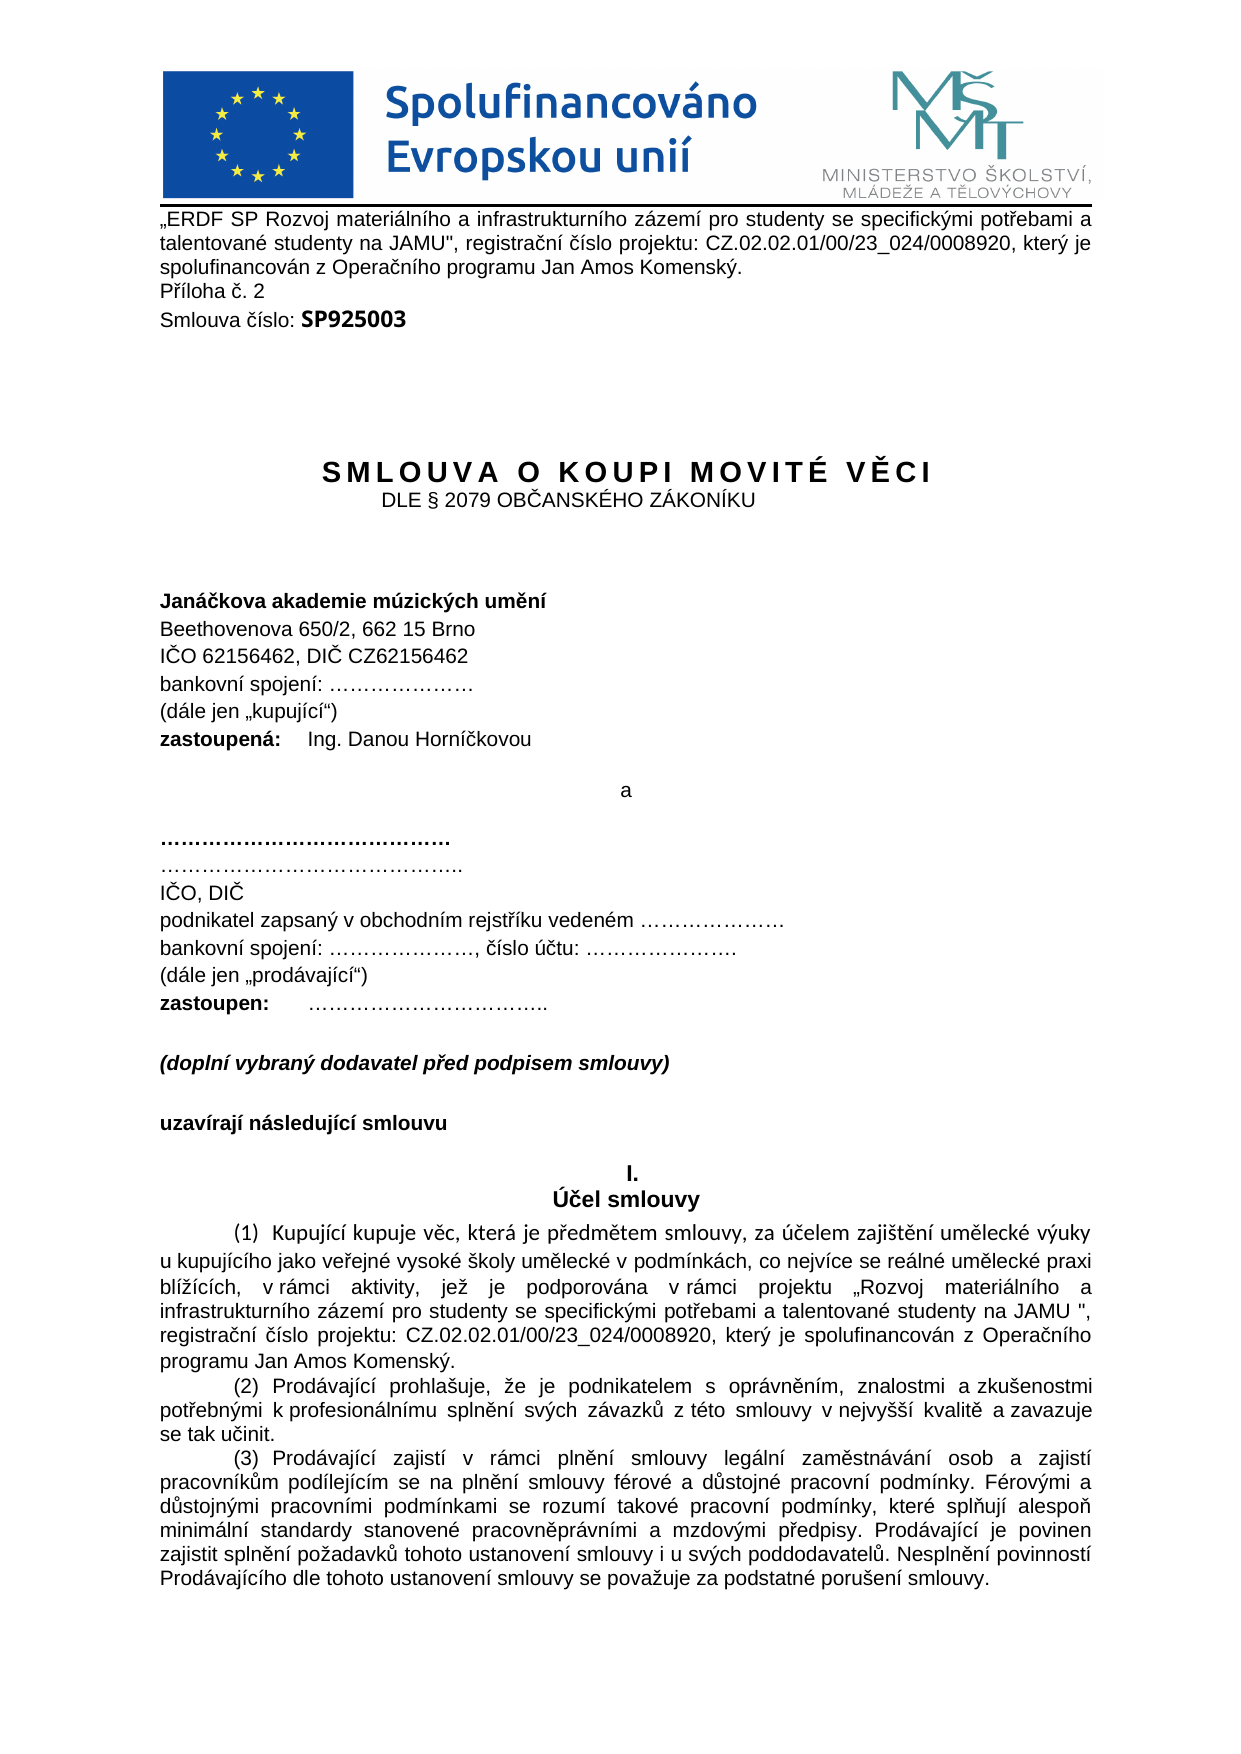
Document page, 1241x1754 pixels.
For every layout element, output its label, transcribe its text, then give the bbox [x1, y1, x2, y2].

text zastoupen: …………………………….. [159, 991, 1092, 1015]
text bankovní spojení: ………………… [159, 671, 1092, 695]
text …………………………………….. [159, 853, 1092, 877]
text podnikatel zapsaný v obchodním rejstříku vedeném ………………… [159, 908, 1092, 932]
text Smlouva o koupi movité věci [159, 455, 1092, 488]
text IČO, DIČ [159, 881, 1092, 905]
text Účel smlouvy [159, 1186, 1092, 1212]
text …………………………………… [159, 826, 1092, 850]
text uzavírají následující smlouvu [159, 1111, 1092, 1134]
list Prodávající prohlašuje, že je podnikatelem s oprávněním, znalostmi a zkušenostmi potřebnými k profesionálnímu splnění svých závazků z této smlouvy v nejvyšší kvalitě a zavazuje se tak učinit. [159, 1374, 1092, 1446]
text bankovní spojení: …………………, číslo účtu: …………………. [159, 936, 1092, 960]
text (dále jen „prodávající“) [159, 963, 1092, 987]
text (dále jen „kupující“) [159, 699, 1092, 723]
text IČO 62156462, DIČ CZ62156462 [159, 644, 1092, 668]
text Beethovenova 650/2, 662 15 Brno [159, 616, 1092, 640]
text (doplní vybraný dodavatel před podpisem smlouvy) [159, 1051, 1092, 1074]
text dle § 2079 OBČANSKÉHO ZÁKONÍKU [381, 488, 1092, 512]
text a [159, 778, 1092, 802]
text Janáčkova akademie múzických umění [159, 589, 1092, 613]
list Prodávající zajistí v rámci plnění smlouvy legální zaměstnávání osob a zajistí pracovníkům podílejícím se na plnění smlouvy férové a důstojné pracovní podmínky. Férovými a důstojnými pracovními podmínkami se rozumí takové pracovní podmínky, které splňují alespoň minimální standardy stanovené pracovněprávními a mzdovými předpisy. Prodávající je povinen zajistit splnění požadavků tohoto ustanovení smlouvy i u svých poddodavatelů. Nesplnění povinností Prodávajícího dle tohoto ustanovení smlouvy se považuje za podstatné porušení smlouvy. [159, 1446, 1092, 1590]
picture [159, 67, 1104, 202]
text zastoupená: Ing. Danou Horníčkovou [159, 726, 1092, 750]
list Kupující kupuje věc, která je předmětem smlouvy, za účelem zajištění umělecké výuky u kupujícího jako veřejné vysoké školy umělecké v podmínkách, co nejvíce se reálné umělecké praxi blížících, v rámci aktivity, jež je podporována v rámci projektu „Rozvoj materiálního a infrastrukturního zázemí pro studenty se specifickými potřebami a talentované studenty na JAMU ", registrační číslo projektu: CZ.02.02.01/00/23_024/0008920, který je spolufinancován z Operačního programu Jan Amos Komenský. [159, 1218, 1092, 1374]
